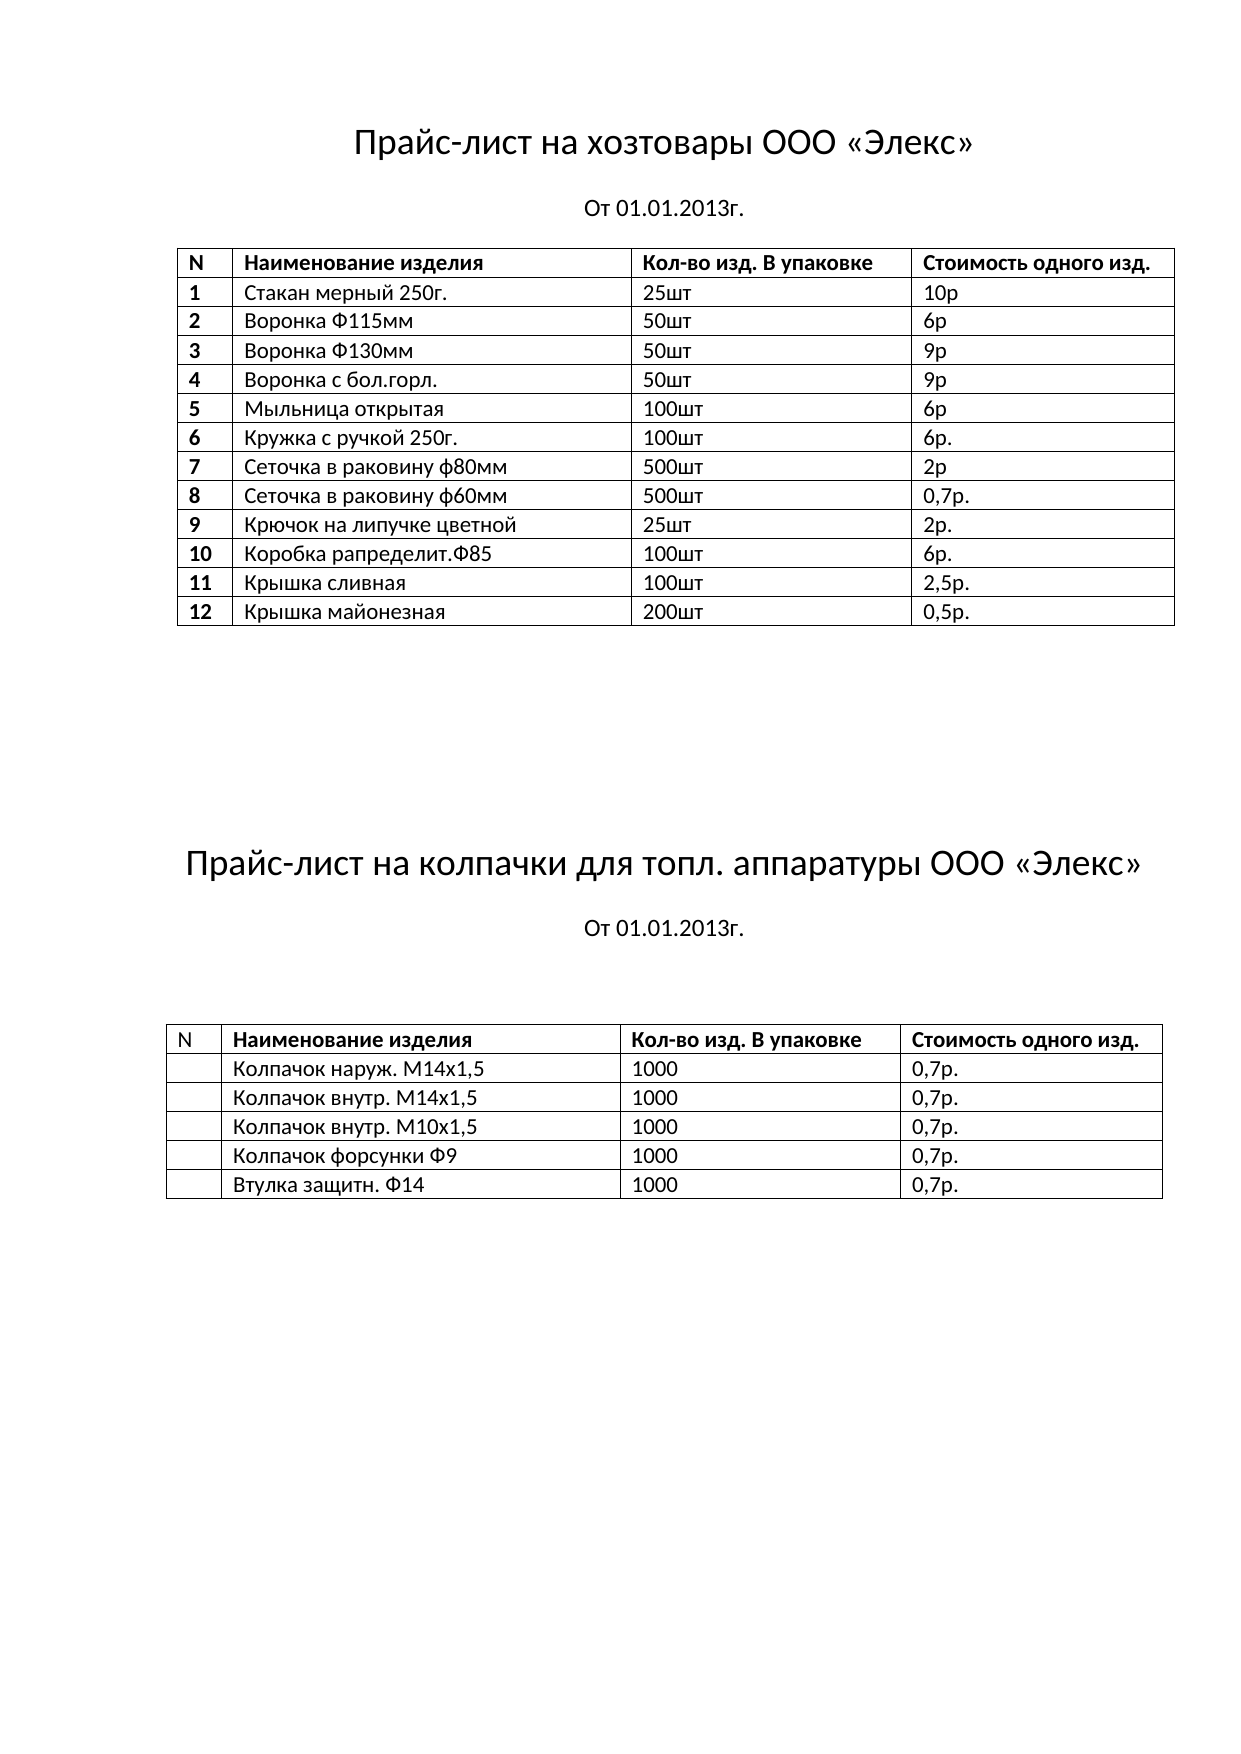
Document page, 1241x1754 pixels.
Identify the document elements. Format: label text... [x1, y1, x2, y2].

table_cell 1000 [621, 1170, 900, 1198]
table_header Стоимость одного изд. [912, 249, 1174, 277]
table_cell 2 [178, 307, 232, 335]
table_cell Воронка Ф130мм [233, 336, 631, 364]
table_cell Сеточка в раковину ф60мм [233, 481, 631, 509]
table_cell 5 [178, 394, 232, 422]
table_cell 6 [178, 423, 232, 451]
table_cell 500шт [632, 452, 911, 480]
table_header N [178, 249, 232, 277]
table_cell 6р. [912, 539, 1174, 567]
table_cell 12 [178, 597, 232, 625]
table_cell 0,7р. [901, 1170, 1162, 1198]
table_cell [167, 1170, 221, 1198]
table_header Наименование изделия [233, 249, 631, 277]
table_cell 50шт [632, 365, 911, 393]
table_cell 10 [178, 539, 232, 567]
table_cell Колпачок наруж. М14х1,5 [222, 1054, 620, 1082]
table_cell 500шт [632, 481, 911, 509]
table_cell 1 [178, 278, 232, 306]
table_cell 50шт [632, 307, 911, 335]
table_cell 100шт [632, 568, 911, 596]
table_cell 3 [178, 336, 232, 364]
text Прайс-лист на хозтовары ООО «Элекс» [177, 118, 1152, 164]
table_cell 50шт [632, 336, 911, 364]
table_cell 1000 [621, 1054, 900, 1082]
table_cell 100шт [632, 539, 911, 567]
table_cell Коробка рапределит.Ф85 [233, 539, 631, 567]
table_cell Стакан мерный 250г. [233, 278, 631, 306]
table_cell [167, 1083, 221, 1111]
table_cell 0,7р. [901, 1112, 1162, 1140]
table_cell 6р [912, 394, 1174, 422]
table_cell Колпачок внутр. М14х1,5 [222, 1083, 620, 1111]
table_cell 25шт [632, 510, 911, 538]
table_cell 2р. [912, 510, 1174, 538]
table_cell Крышка сливная [233, 568, 631, 596]
table_cell 100шт [632, 423, 911, 451]
table_cell 9 [178, 510, 232, 538]
table_cell 6р. [912, 423, 1174, 451]
table_cell Воронка с бол.горл. [233, 365, 631, 393]
table_header N [167, 1025, 221, 1053]
table_cell [167, 1054, 221, 1082]
table_header Стоимость одного изд. [901, 1025, 1162, 1053]
table_header Кол-во изд. В упаковке [632, 249, 911, 277]
text От 01.01.2013г. [177, 192, 1152, 222]
table_header Наименование изделия [222, 1025, 620, 1053]
table_header Кол-во изд. В упаковке [621, 1025, 900, 1053]
table_cell 200шт [632, 597, 911, 625]
text От 01.01.2013г. [177, 912, 1152, 942]
table_cell 1000 [621, 1112, 900, 1140]
table_cell Кружка с ручкой 250г. [233, 423, 631, 451]
text Прайс-лист на колпачки для топл. аппаратуры ООО «Элекс» [177, 838, 1152, 884]
table_cell Воронка Ф115мм [233, 307, 631, 335]
table_cell 2р [912, 452, 1174, 480]
table_cell Крышка майонезная [233, 597, 631, 625]
table_cell Колпачок внутр. М10х1,5 [222, 1112, 620, 1140]
table_cell Мыльница открытая [233, 394, 631, 422]
table_cell 8 [178, 481, 232, 509]
table_cell 9р [912, 336, 1174, 364]
table_cell 0,7р. [901, 1054, 1162, 1082]
table_cell 11 [178, 568, 232, 596]
table_cell 9р [912, 365, 1174, 393]
table_cell [167, 1112, 221, 1140]
table_cell 0,5р. [912, 597, 1174, 625]
table_cell 6р [912, 307, 1174, 335]
table_cell [167, 1141, 221, 1169]
table_cell 1000 [621, 1141, 900, 1169]
table_cell 2,5р. [912, 568, 1174, 596]
table_cell Втулка защитн. Ф14 [222, 1170, 620, 1198]
table_cell 4 [178, 365, 232, 393]
table_cell 7 [178, 452, 232, 480]
table_cell 1000 [621, 1083, 900, 1111]
table_cell 0,7р. [901, 1083, 1162, 1111]
table_cell Сеточка в раковину ф80мм [233, 452, 631, 480]
table_cell Крючок на липучке цветной [233, 510, 631, 538]
table_cell 0,7р. [901, 1141, 1162, 1169]
table_cell 10р [912, 278, 1174, 306]
table_cell Колпачок форсунки Ф9 [222, 1141, 620, 1169]
table_cell 0,7р. [912, 481, 1174, 509]
table_cell 100шт [632, 394, 911, 422]
table_cell 25шт [632, 278, 911, 306]
